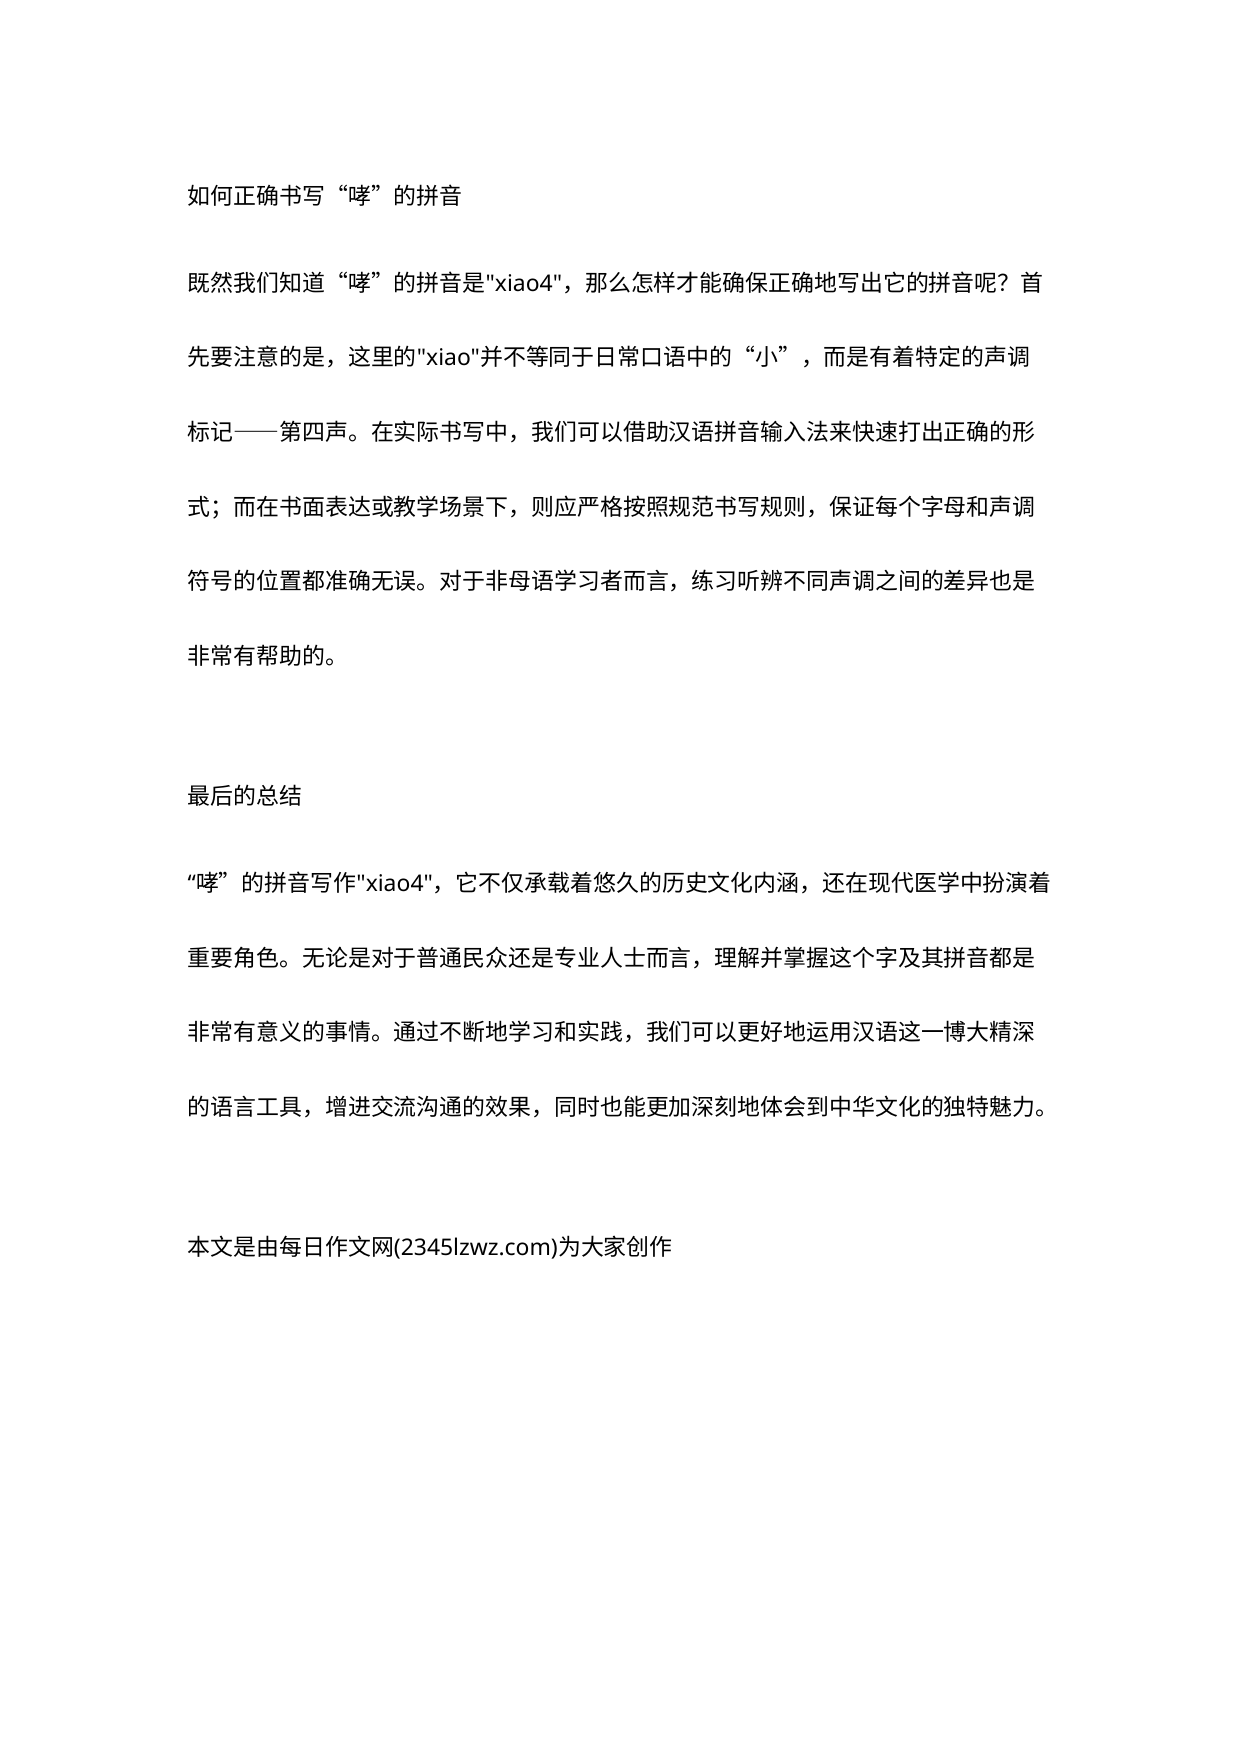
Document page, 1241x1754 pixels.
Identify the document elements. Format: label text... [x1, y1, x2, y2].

text 既然我们知道“哮”的拼音是"xiao4"，那么怎样才能确保正确地写出它的拼音呢？首先要注意的是，这里的"xiao"并不等同于日常口语中的“小”，而是有着特定的声调标记——第四声。在实际书写中，我们可以借助汉语拼音输入法来快速打出正确的形式；而在书面表达或教学场景下，则应严格按照规范书写规则，保证每个字母和声调符号的位置都准确无误。对于非母语学习者而言，练习听辨不同声调之间的差异也是非常有帮助的。 [187, 248, 1053, 687]
text “哮”的拼音写作"xiao4"，它不仅承载着悠久的历史文化内涵，还在现代医学中扮演着重要角色。无论是对于普通民众还是专业人士而言，理解并掌握这个字及其拼音都是非常有意义的事情。通过不断地学习和实践，我们可以更好地运用汉语这一博大精深的语言工具，增进交流沟通的效果，同时也能更加深刻地体会到中华文化的独特魅力。 [187, 849, 1053, 1138]
text 本文是由每日作文网(2345lzwz.com)为大家创作 [187, 1213, 1053, 1278]
text 最后的总结 [187, 762, 1053, 827]
text 如何正确书写“哮”的拼音 [187, 162, 1053, 227]
